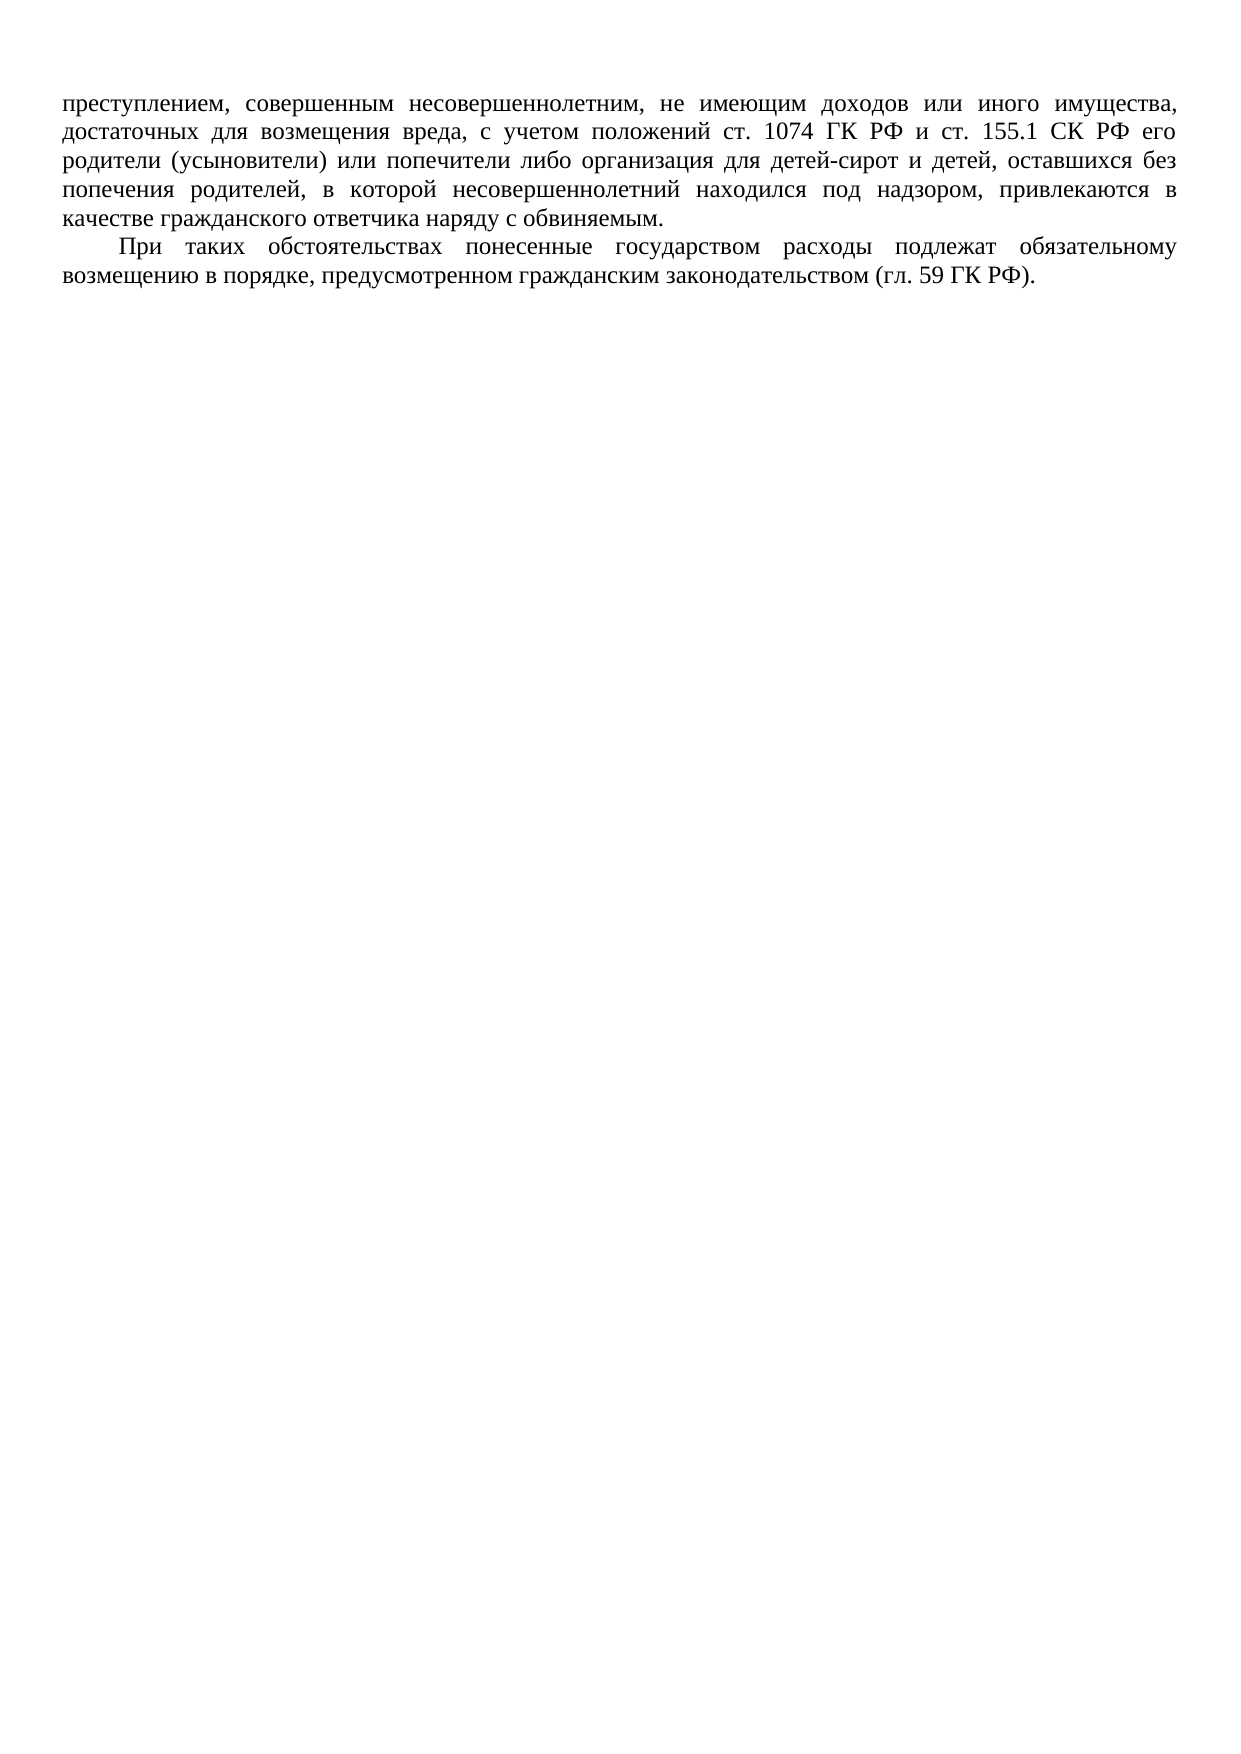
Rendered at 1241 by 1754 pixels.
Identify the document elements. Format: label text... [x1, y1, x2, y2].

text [62, 88, 1178, 231]
text При таких обстоятельствах понесенные государством расходы подлежат обязательному возмещению в порядке, предусмотренном гражданским законодательством (гл. 59 ГК РФ). [62, 231, 1178, 289]
